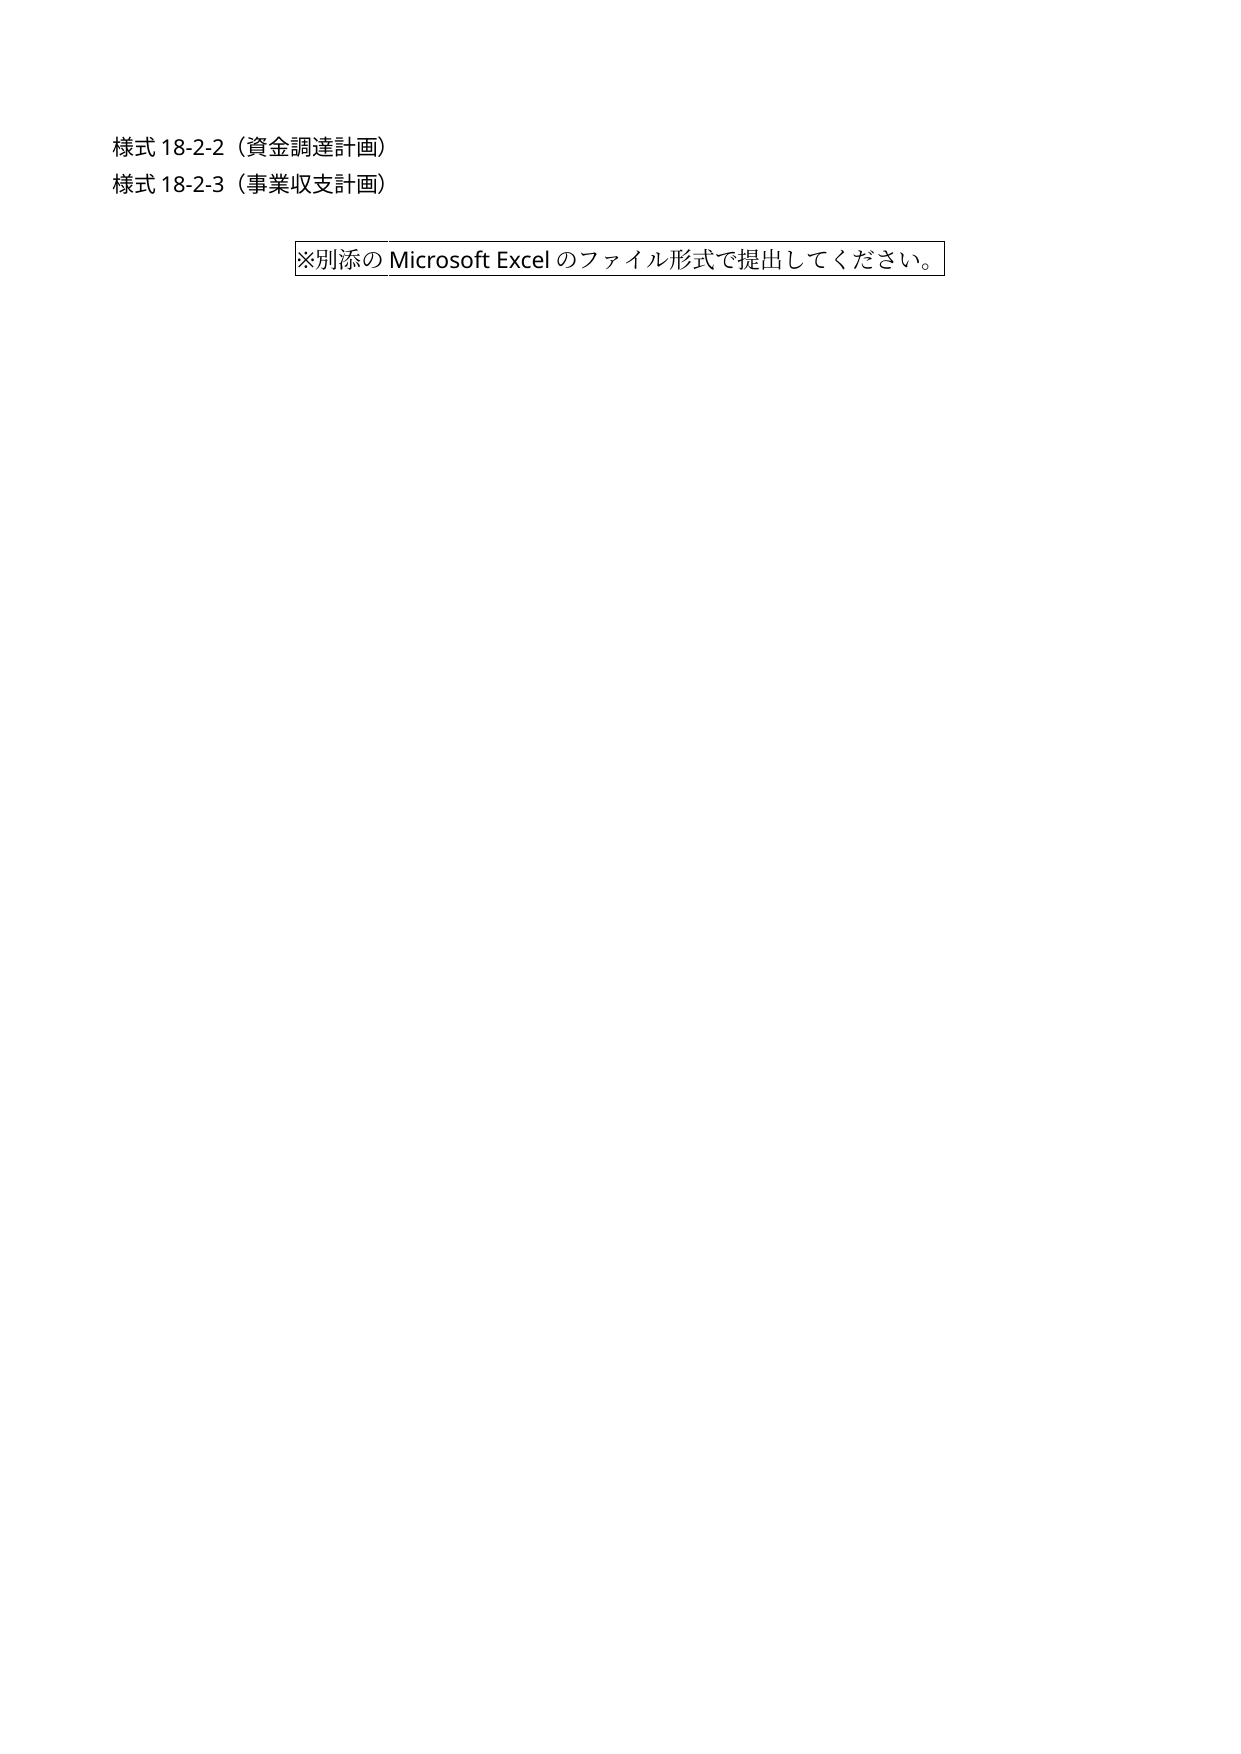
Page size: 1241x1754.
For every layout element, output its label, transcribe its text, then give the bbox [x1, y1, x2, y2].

subtitle 様式18-2-2（資金調達計画） [112, 127, 1128, 164]
text ※別添のMicrosoft Excelのファイル形式で提出してください。 [112, 239, 1128, 277]
subtitle 様式18-2-3（事業収支計画） [112, 164, 1128, 202]
